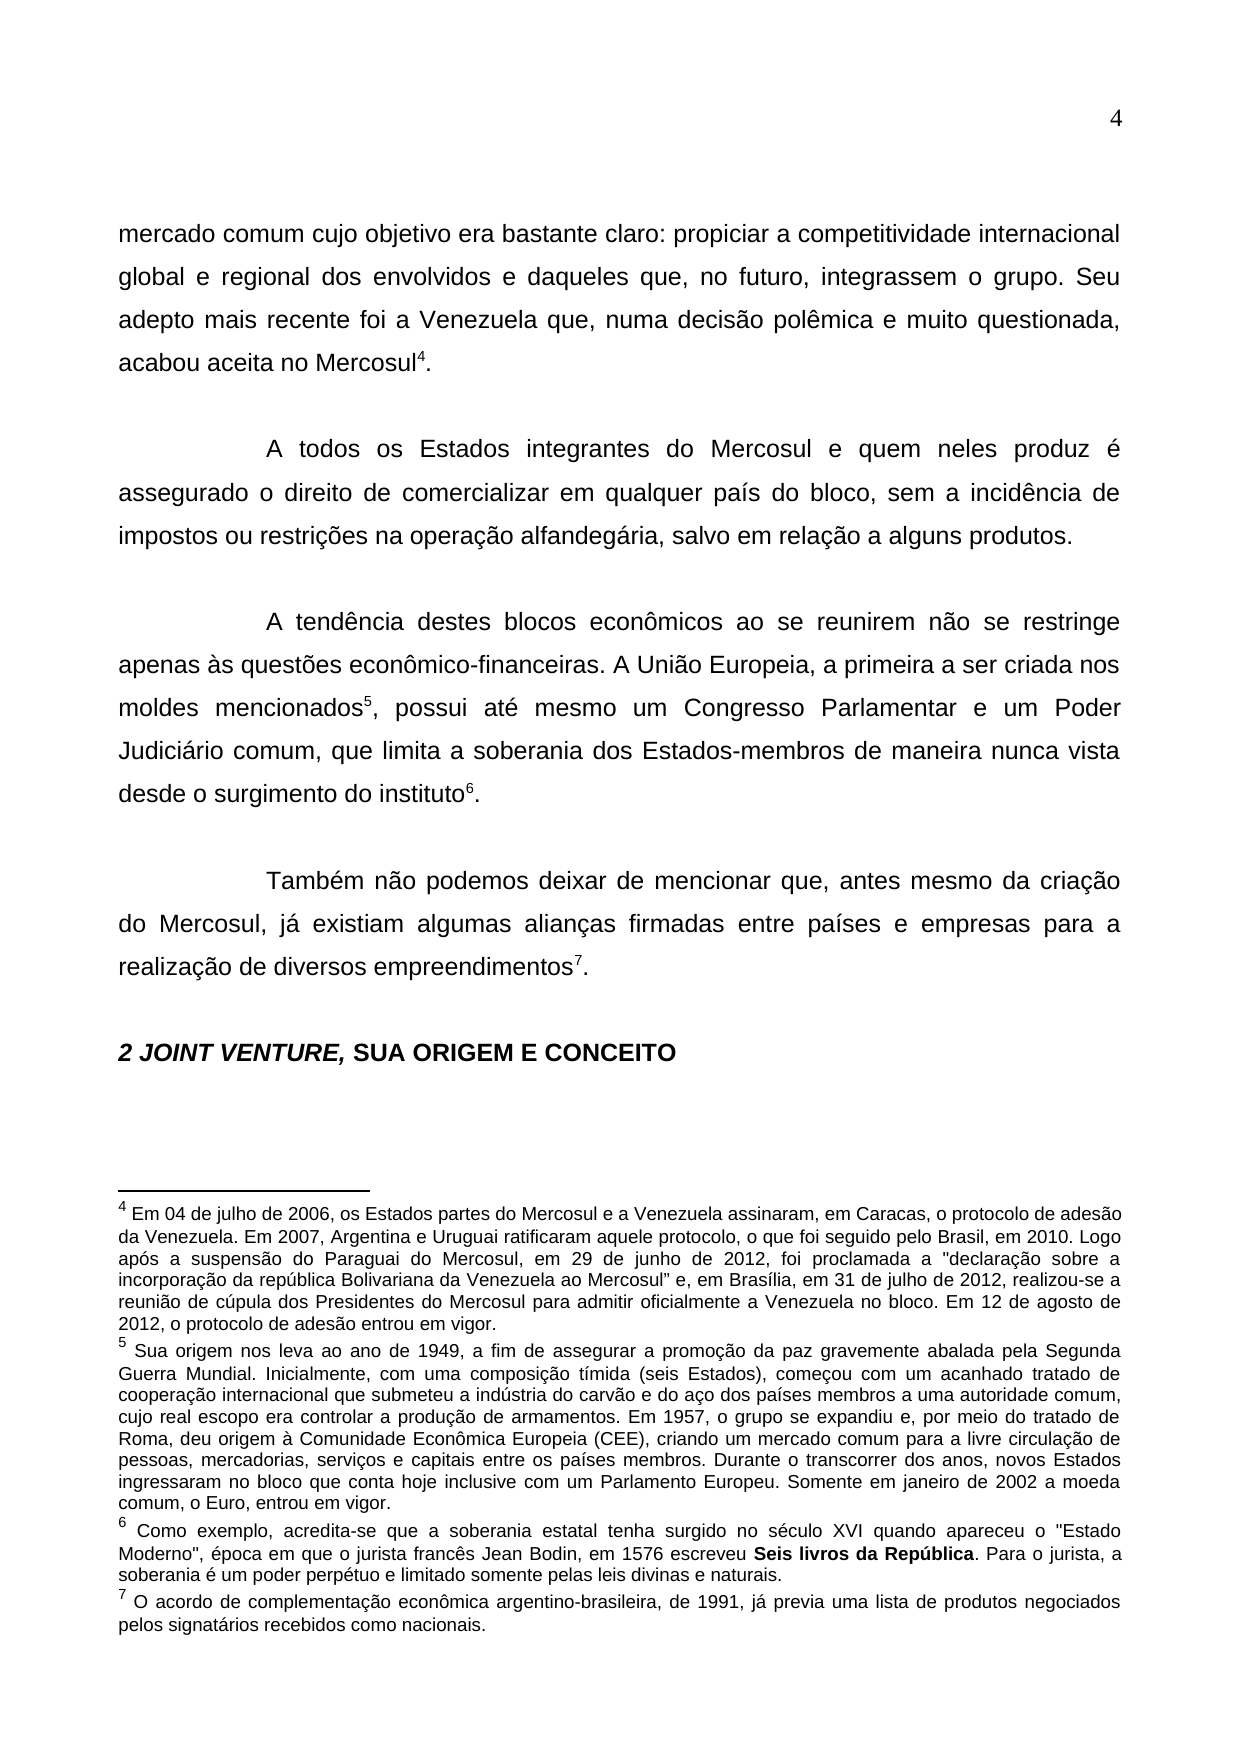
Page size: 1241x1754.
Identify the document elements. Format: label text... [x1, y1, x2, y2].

text A tendência destes blocos econômicos ao se reunirem não se restringe apenas às questões econômico-financeiras. A União Europeia, a primeira a ser criada nos moldes mencionados, possui até mesmo um Congresso Parlamentar e um Poder Judiciário comum, que limita a soberania dos Estados-membros de maneira nunca vista desde o surgimento do instituto. [118, 607, 1122, 808]
text A todos os Estados integrantes do Mercosul e quem neles produz é assegurado o direito de comercializar em qualquer país do bloco, sem a incidência de impostos ou restrições na operação alfandegária, salvo em relação a alguns produtos. [118, 434, 1122, 549]
text Também não podemos deixar de mencionar que, antes mesmo da criação do Mercosul, já existiam algumas alianças firmadas entre países e empresas para a realização de diversos empreendimentos. [118, 866, 1122, 981]
text 2 JOINT VENTURE, SUA ORIGEM E CONCEITO [118, 1038, 1122, 1067]
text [118, 219, 1122, 377]
